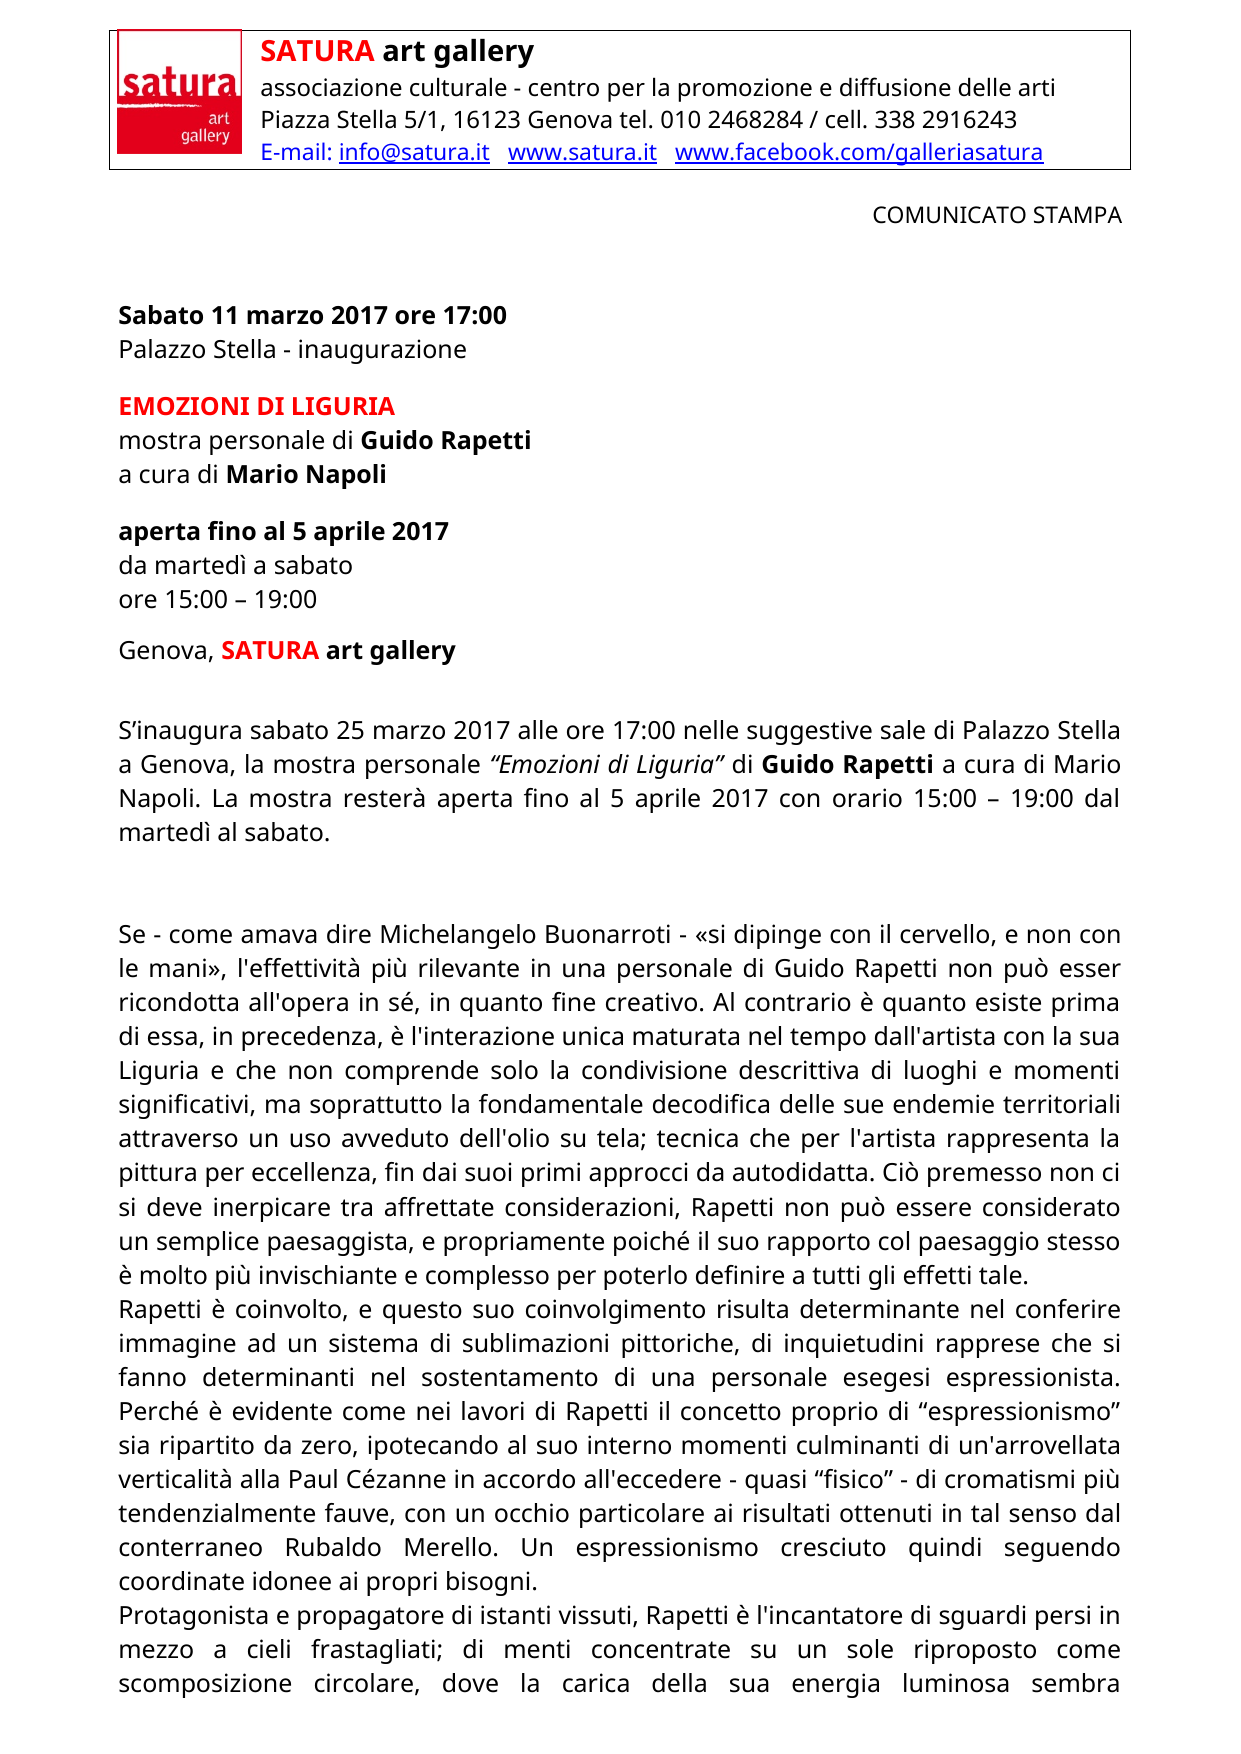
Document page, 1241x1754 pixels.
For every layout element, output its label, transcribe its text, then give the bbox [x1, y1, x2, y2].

text Sabato 11 marzo 2017 ore 17:00 [118, 298, 1133, 332]
text da martedì a sabato [118, 548, 1133, 582]
text COMUNICATO STAMPA [118, 199, 1122, 230]
text Genova, SATURA art gallery [118, 633, 1133, 667]
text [118, 1598, 1122, 1700]
text Piazza Stella 5/1, 16123 Genova tel. 010 2468284 / cell. 338 2916243 [242, 103, 1122, 134]
text ore 15:00 – 19:00 [118, 582, 1133, 616]
text Rapetti è coinvolto, e questo suo coinvolgimento risulta determinante nel conferire immagine ad un sistema di sublimazioni pittoriche, di inquietudini rapprese che si fanno determinanti nel sostentamento di una personale esegesi espressionista. Perché è evidente come nei lavori di Rapetti il concetto proprio di “espressionismo” sia ripartito da zero, ipotecando al suo interno momenti culminanti di un'arrovellata verticalità alla Paul Cézanne in accordo all'eccedere - quasi “fisico” - di cromatismi più tendenzialmente fauve, con un occhio particolare ai risultati ottenuti in tal senso dal conterraneo Rubaldo Merello. Un espressionismo cresciuto quindi seguendo coordinate idonee ai propri bisogni. [118, 1291, 1122, 1598]
text Palazzo Stella - inaugurazione [118, 332, 1133, 366]
picture [117, 29, 242, 154]
text associazione culturale - centro per la promozione e diffusione delle arti [242, 70, 1122, 103]
text Se - come amava dire Michelangelo Buonarroti - «si dipinge con il cervello, e non con le mani», l'effettività più rilevante in una personale di Guido Rapetti non può esser ricondotta all'opera in sé, in quanto fine creativo. Al contrario è quanto esiste prima di essa, in precedenza, è l'interazione unica maturata nel tempo dall'artista con la sua Liguria e che non comprende solo la condivisione descrittiva di luoghi e momenti significativi, ma soprattutto la fondamentale decodifica delle sue endemie territoriali attraverso un uso avveduto dell'olio su tela; tecnica che per l'artista rappresenta la pittura per eccellenza, fin dai suoi primi approcci da autodidatta. Ciò premesso non ci si deve inerpicare tra affrettate considerazioni, Rapetti non può essere considerato un semplice paesaggista, e propriamente poiché il suo rapporto col paesaggio stesso è molto più invischiante e complesso per poterlo definire a tutti gli effetti tale. [118, 917, 1122, 1291]
text EMOZIONI DI LIGURIA [118, 389, 1133, 423]
text SATURA art gallery [242, 31, 1130, 70]
text mostra personale di Guido Rapetti [118, 423, 1133, 457]
text a cura di Mario Napoli [118, 457, 1133, 491]
text E-mail: info@satura.it www.satura.it www.facebook.com/galleriasatura [110, 134, 1130, 169]
text aperta fino al 5 aprile 2017 [118, 513, 1133, 548]
text S’inaugura sabato 25 marzo 2017 alle ore 17:00 nelle suggestive sale di Palazzo Stella a Genova, la mostra personale “Emozioni di Liguria” di Guido Rapetti a cura di Mario Napoli. La mostra resterà aperta fino al 5 aprile 2017 con orario 15:00 – 19:00 dal martedì al sabato. [118, 712, 1122, 848]
